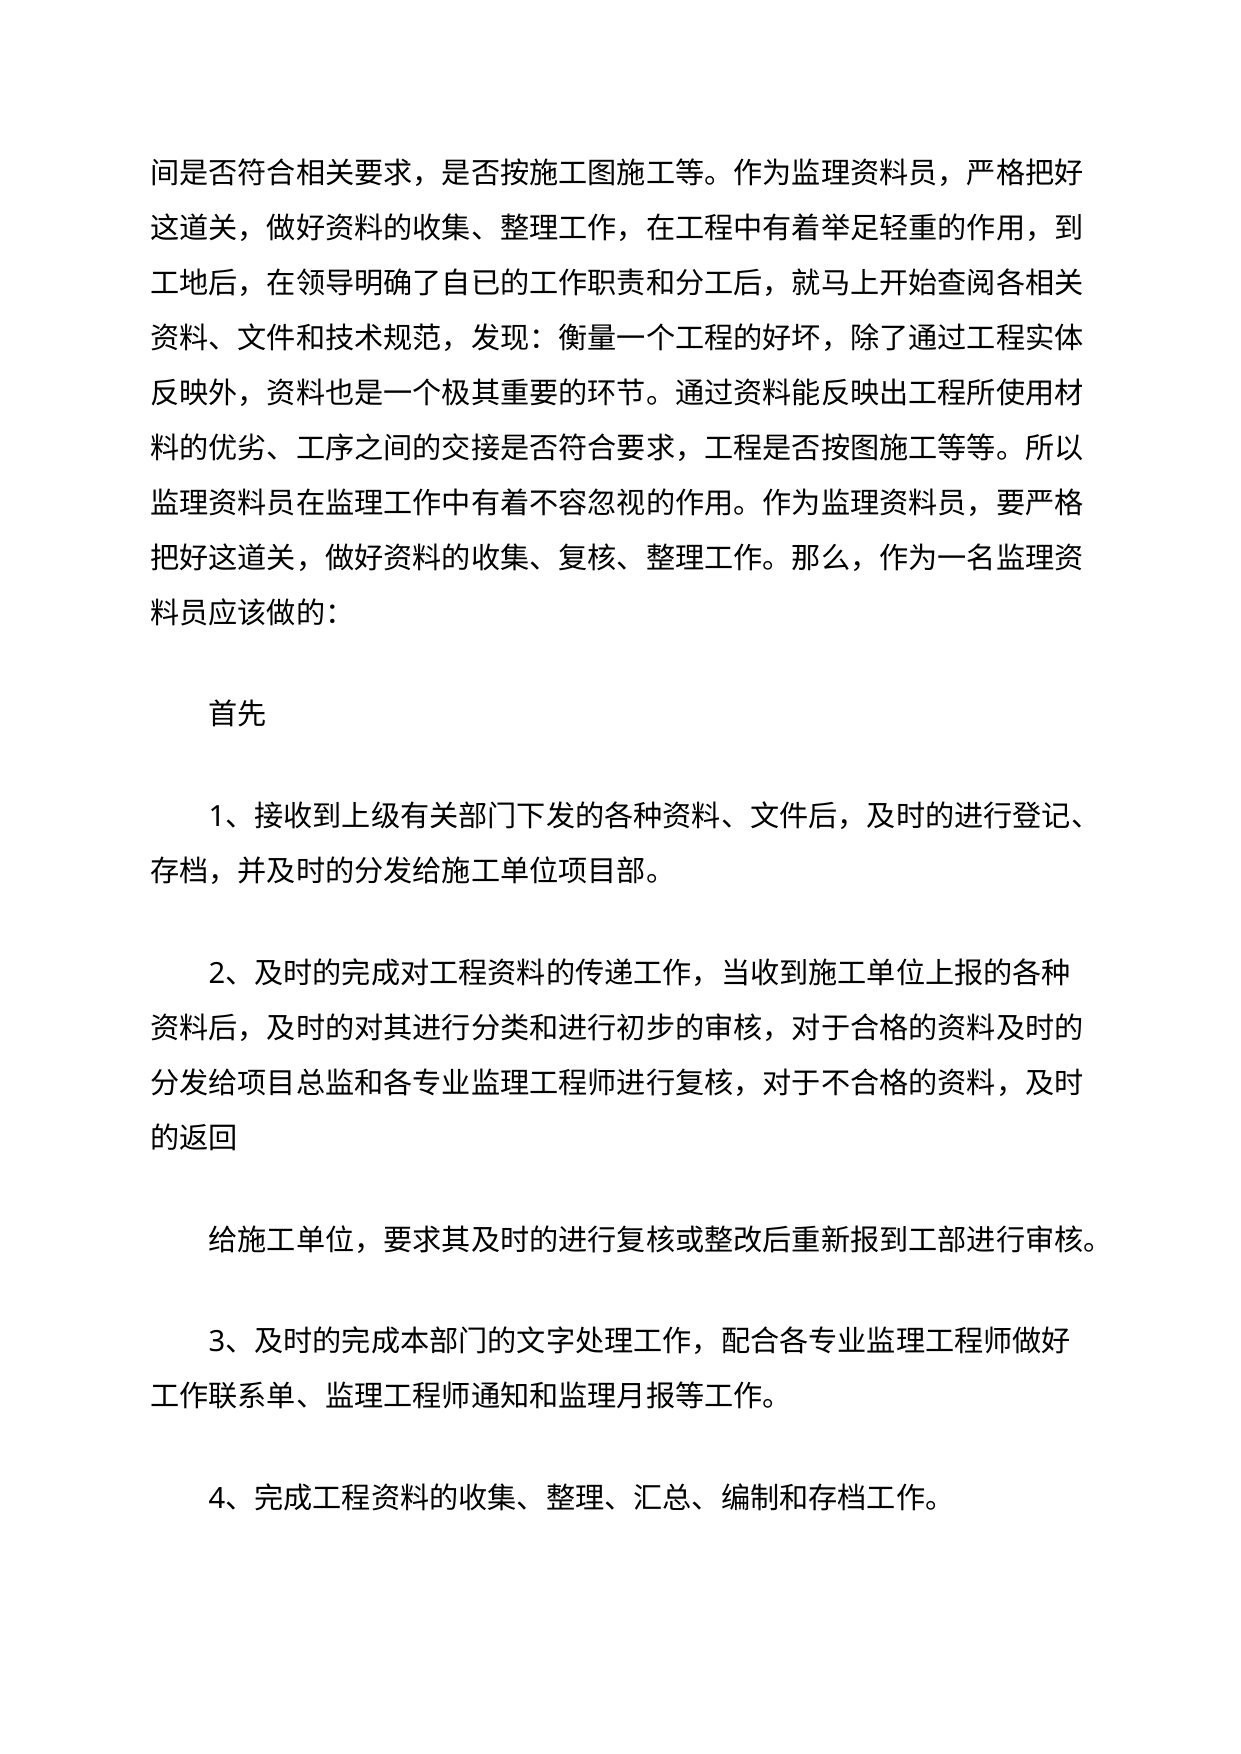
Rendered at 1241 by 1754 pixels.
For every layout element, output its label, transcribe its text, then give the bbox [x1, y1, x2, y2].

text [150, 150, 1090, 631]
text 首先 [150, 691, 1090, 733]
text 给施工单位，要求其及时的进行复核或整改后重新报到工部进行审核。 [150, 1216, 1090, 1258]
text 2、及时的完成对工程资料的传递工作，当收到施工单位上报的各种资料后，及时的对其进行分类和进行初步的审核，对于合格的资料及时的分发给项目总监和各专业监理工程师进行复核，对于不合格的资料，及时的返回 [150, 949, 1090, 1157]
text 4、完成工程资料的收集、整理、汇总、编制和存档工作。 [150, 1474, 1090, 1517]
text 1、接收到上级有关部门下发的各种资料、文件后，及时的进行登记、存档，并及时的分发给施工单位项目部。 [150, 793, 1090, 890]
text 3、及时的完成本部门的文字处理工作，配合各专业监理工程师做好工作联系单、监理工程师通知和监理月报等工作。 [150, 1318, 1090, 1415]
